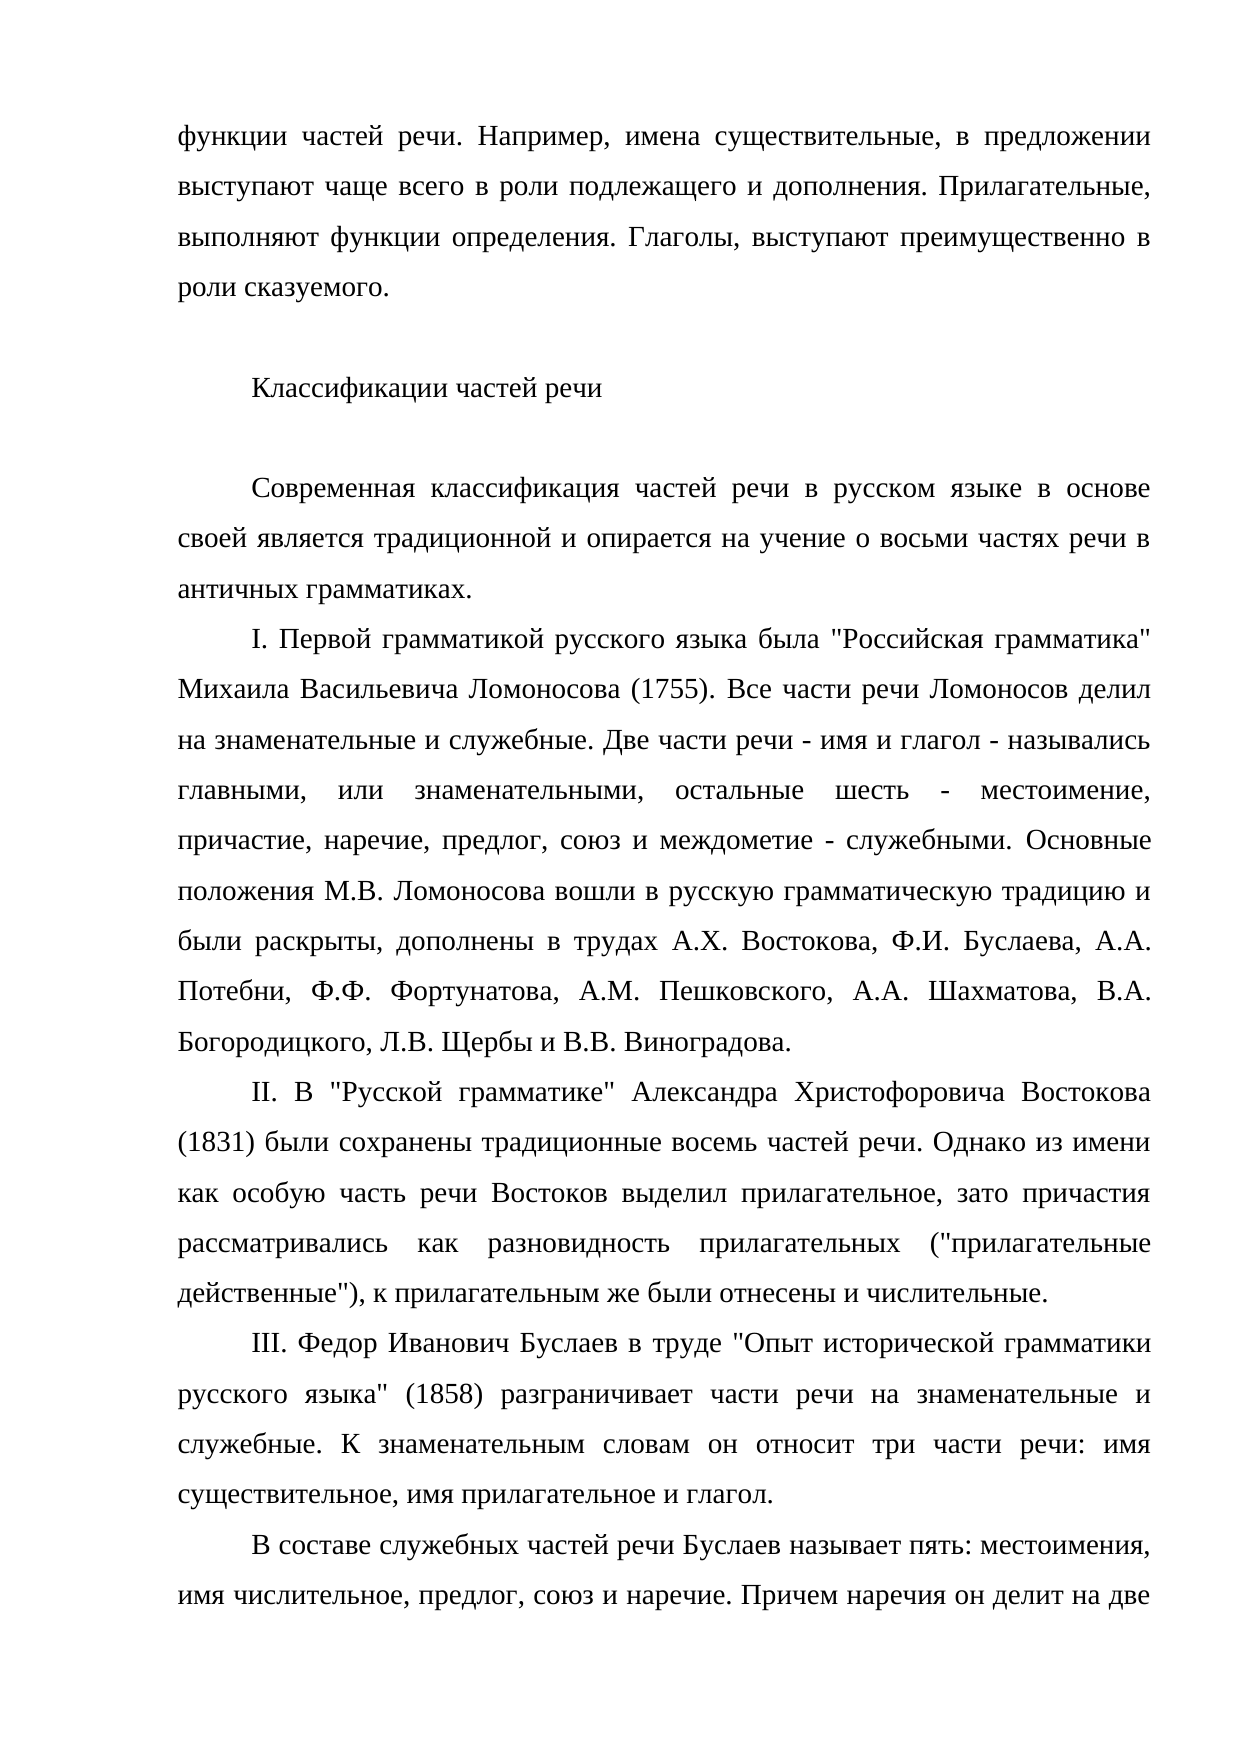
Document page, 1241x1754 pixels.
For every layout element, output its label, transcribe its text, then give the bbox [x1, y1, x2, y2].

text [177, 1527, 1152, 1611]
text Классификации частей речи [177, 370, 1152, 403]
text Современная классификация частей речи в русском языке в основе своей является традиционной и опирается на учение о восьми частях речи в античных грамматиках. [177, 470, 1152, 604]
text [177, 118, 1152, 303]
text I. Первой грамматикой русского языка была "Российская грамматика" Михаила Васильевича Ломоносова (1755). Все части речи Ломоносов делил на знаменательные и служебные. Две части речи - имя и глагол - назывались главными, или знаменательными, остальные шесть - местоимение, причастие, наречие, предлог, союз и междометие - служебными. Основные положения М.В. Ломоносова вошли в русскую грамматическую традицию и были раскрыты, дополнены в трудах А.Х. Востокова, Ф.И. Буслаева, А.А. Потебни, Ф.Ф. Фортунатова, A.M. Пешковского, А.А. Шахматова, В.А. Богородицкого, Л.В. Щербы и В.В. Виноградова. [177, 621, 1152, 1057]
text III. Федор Иванович Буслаев в труде "Опыт исторической грамматики русского языка" (1858) разграничивает части речи на знаменательные и служебные. К знаменательным словам он относит три части речи: имя существительное, имя прилагательное и глагол. [177, 1326, 1152, 1510]
text II. В "Русской грамматике" Александра Христофоровича Востокова (1831) были сохранены традиционные восемь частей речи. Однако из имени как особую часть речи Востоков выделил прилагательное, зато причастия рассматривались как разновидность прилагательных ("прилагательные действенные"), к прилагательным же были отнесены и числительные. [177, 1074, 1152, 1309]
